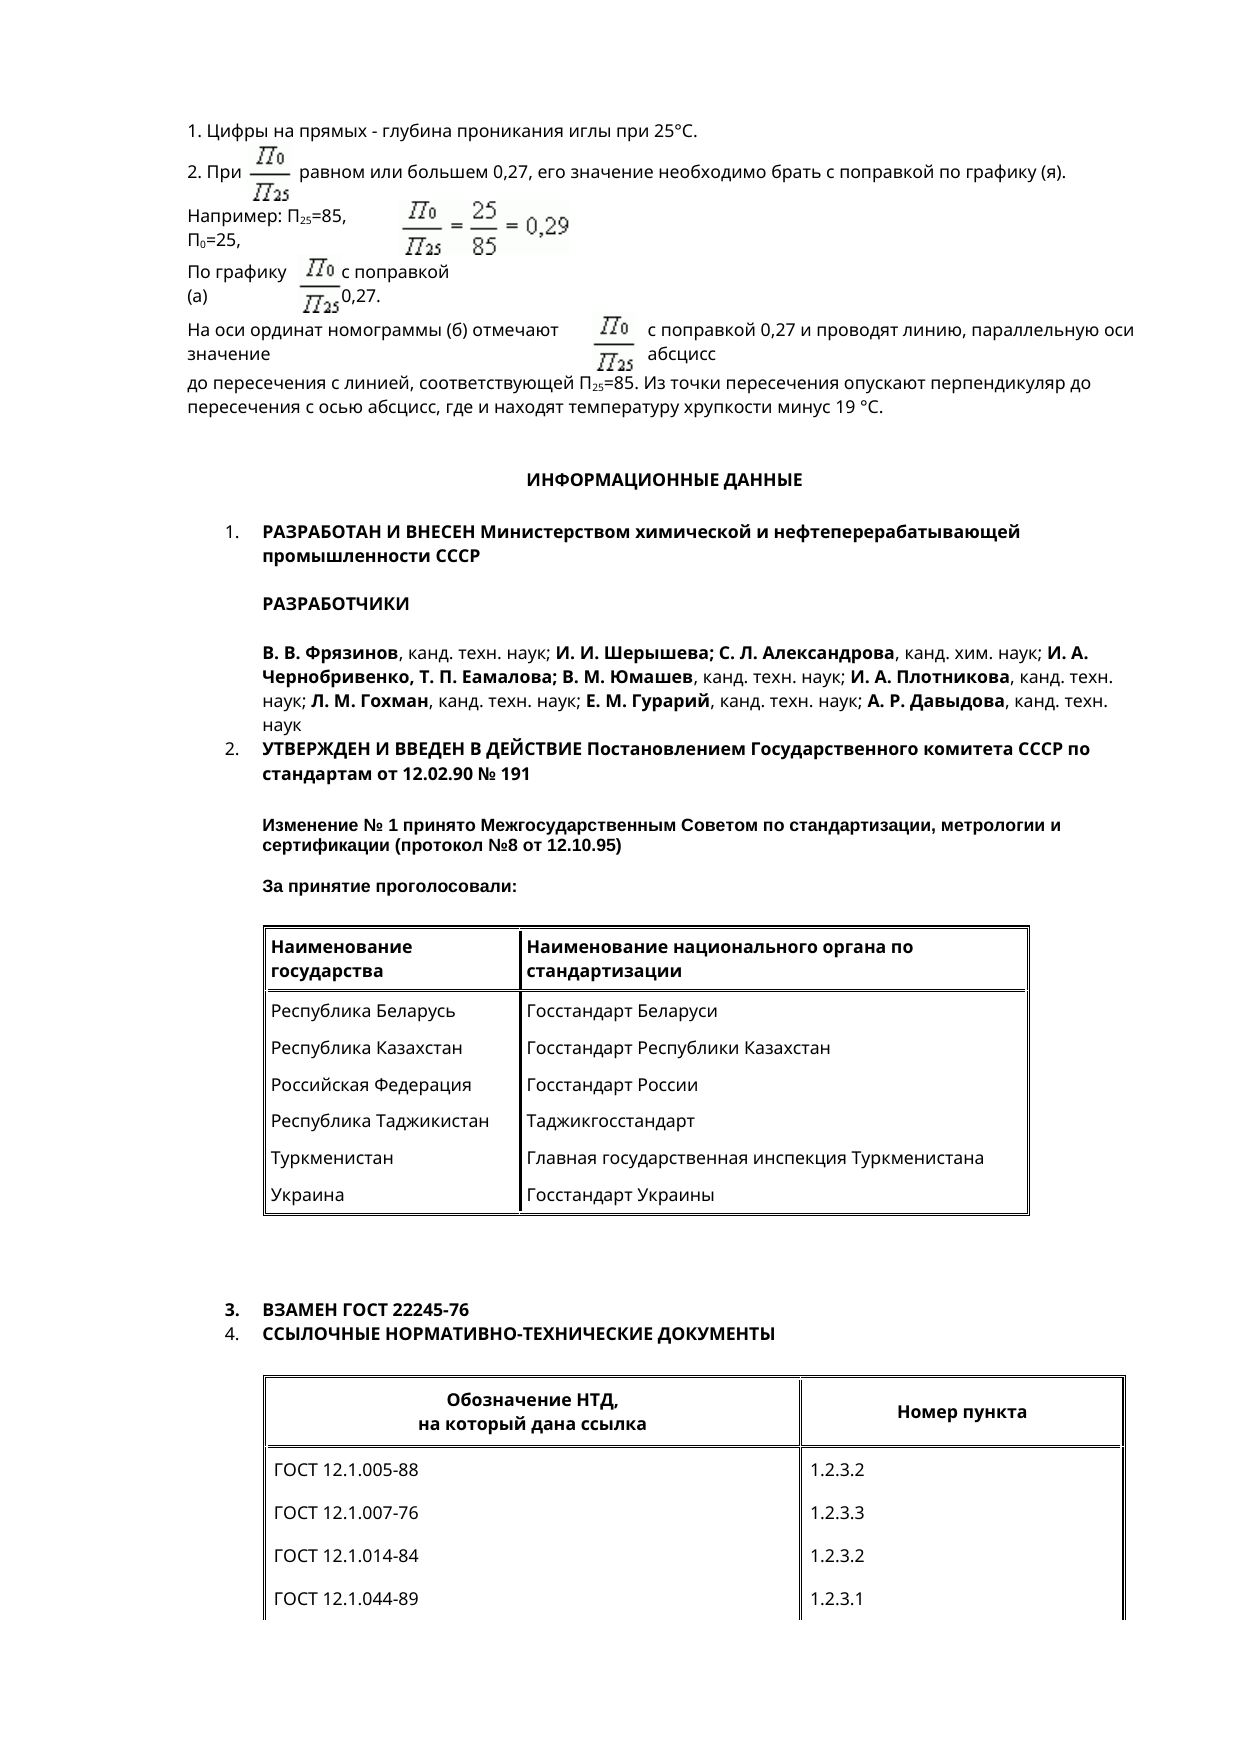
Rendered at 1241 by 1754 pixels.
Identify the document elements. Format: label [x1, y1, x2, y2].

picture [591, 312, 636, 371]
picture [398, 200, 569, 255]
picture [297, 254, 342, 313]
picture [247, 142, 292, 201]
table_header [187, 118, 1142, 1620]
